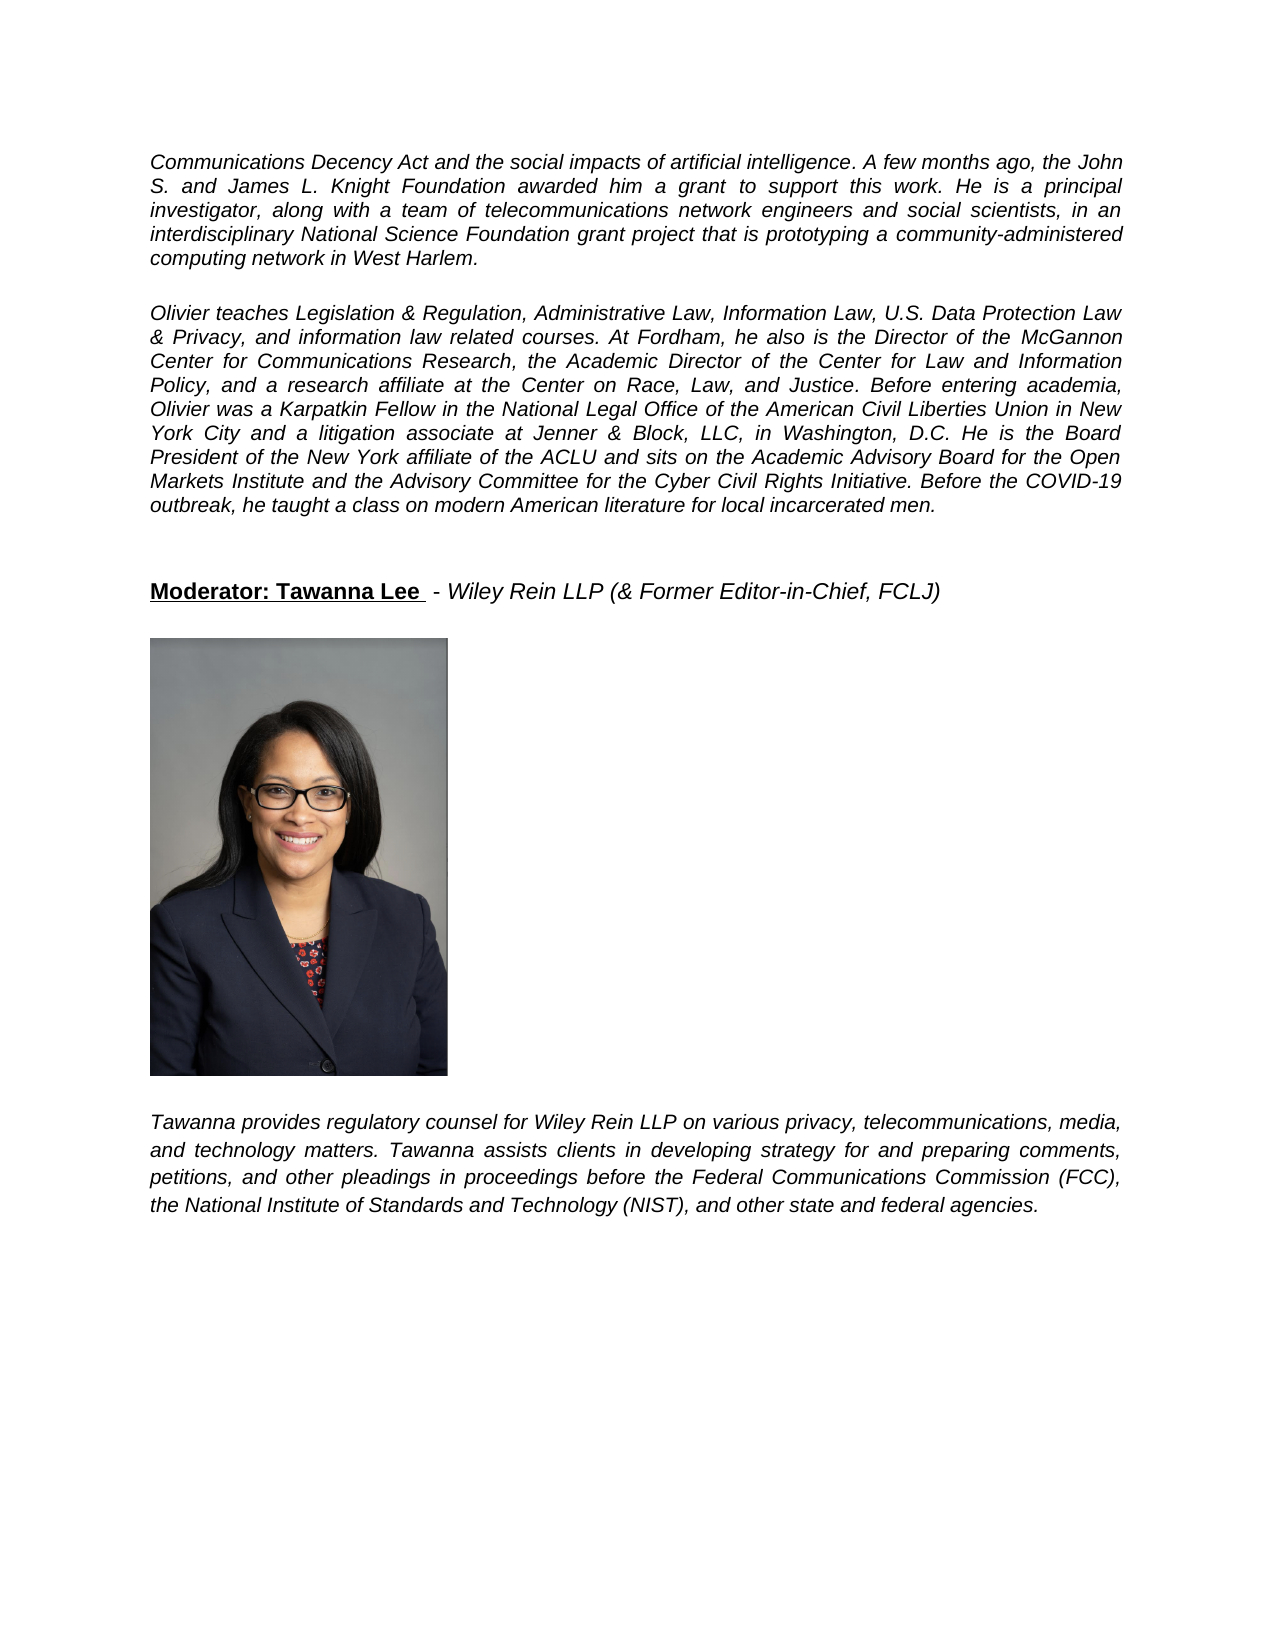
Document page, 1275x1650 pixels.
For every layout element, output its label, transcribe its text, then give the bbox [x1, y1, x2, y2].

text Moderator: Tawanna Lee - Wiley Rein LLP (& Former Editor-in-Chief, FCLJ) [150, 578, 1125, 604]
text Olivier teaches Legislation & Regulation, Administrative Law, Information Law, U.S. Data Protection Law & Privacy, and information law related courses. At Fordham, he also is the Director of the McGannon Center for Communications Research, the Academic Director of the Center for Law and Information Policy, and a research affiliate at the Center on Race, Law, and Justice. Before entering academia, Olivier was a Karpatkin Fellow in the National Legal Office of the American Civil Liberties Union in New York City and a litigation associate at Jenner & Block, LLC, in Washington, D.C. He is the Board President of the New York affiliate of the ACLU and sits on the Academic Advisory Board for the Open Markets Institute and the Advisory Committee for the Cyber Civil Rights Initiative. Before the COVID-19 outbreak, he taught a class on modern American literature for local incarcerated men. [150, 301, 1125, 517]
text Tawanna provides regulatory counsel for Wiley Rein LLP on various privacy, telecommunications, media, and technology matters. Tawanna assists clients in developing strategy for and preparing comments, petitions, and other pleadings in proceedings before the Federal Communications Commission (FCC), the National Institute of Standards and Technology (NIST), and other state and federal agencies. [150, 1110, 1125, 1216]
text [150, 150, 1125, 270]
picture [150, 638, 448, 1076]
